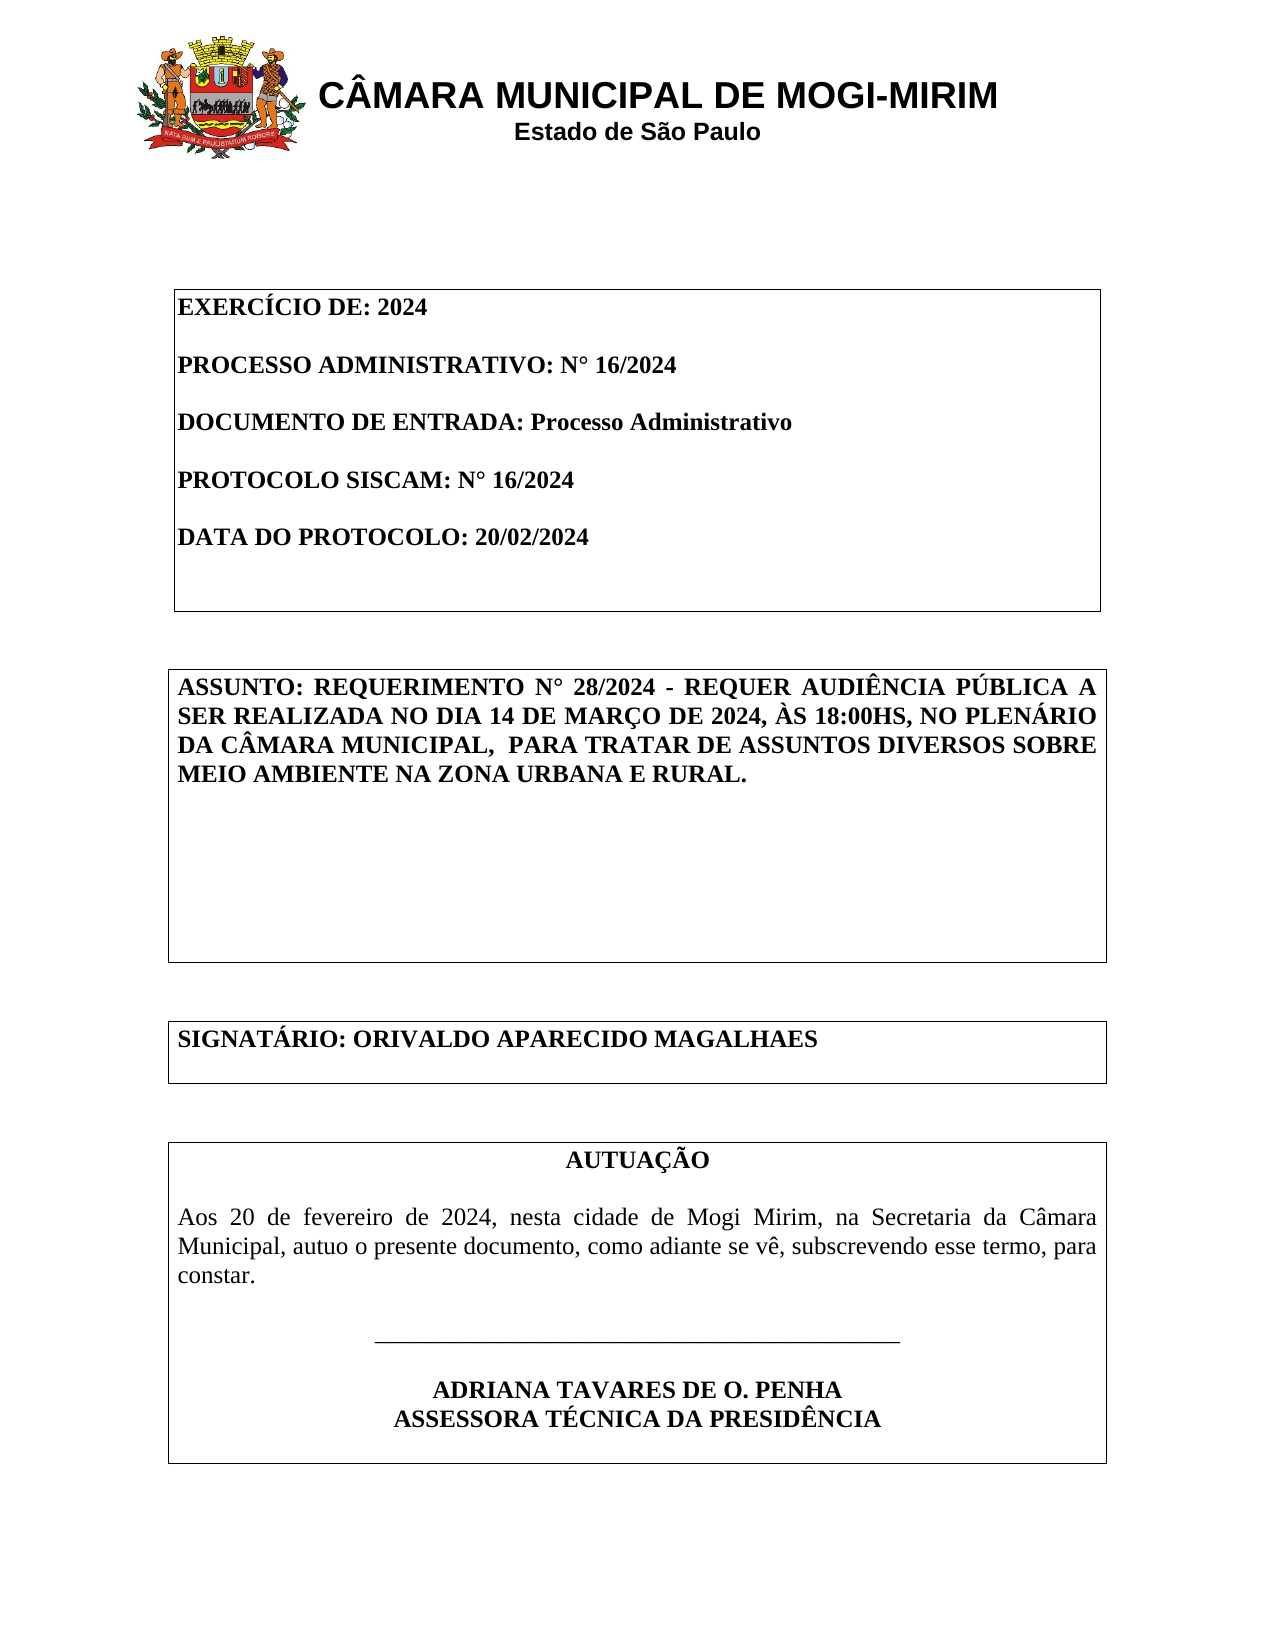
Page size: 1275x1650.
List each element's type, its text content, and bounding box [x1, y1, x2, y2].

text ASSUNTO: REQUERIMENTO N° 28/2024 - REQUER AUDIÊNCIA PÚBLICA A SER REALIZADA NO DIA 14 DE MARÇO DE 2024, ÀS 18:00HS, NO PLENÁRIO DA CÂMARA MUNICIPAL, PARA TRATAR DE ASSUNTOS DIVERSOS SOBRE MEIO AMBIENTE NA ZONA URBANA E RURAL. [169, 670, 1106, 787]
text ASSESSORA TÉCNICA DA PRESIDÊNCIA [177, 1404, 1098, 1432]
text PROTOCOLO SISCAM: N° 16/2024 [177, 465, 1098, 494]
text ADRIANA TAVARES DE O. PENHA [177, 1375, 1098, 1404]
text EXERCÍCIO DE: 2024 [175, 290, 1100, 321]
text PROCESSO ADMINISTRATIVO: N° 16/2024 [177, 350, 1098, 379]
text AUTUAÇÃO [169, 1143, 1106, 1174]
text SIGNATÁRIO: ORIVALDO APARECIDO MAGALHAES [169, 1022, 1106, 1052]
picture [135, 36, 307, 159]
text DATA DO PROTOCOLO: 20/02/2024 [177, 522, 1098, 551]
text __________________________________________ [177, 1317, 1098, 1346]
text Aos 20 de fevereiro de 2024, nesta cidade de Mogi Mirim, na Secretaria da Câmara Municipal, autuo o presente documento, como adiante se vê, subscrevendo esse termo, para constar. [177, 1202, 1098, 1289]
text DOCUMENTO DE ENTRADA: Processo Administrativo [177, 407, 1098, 436]
